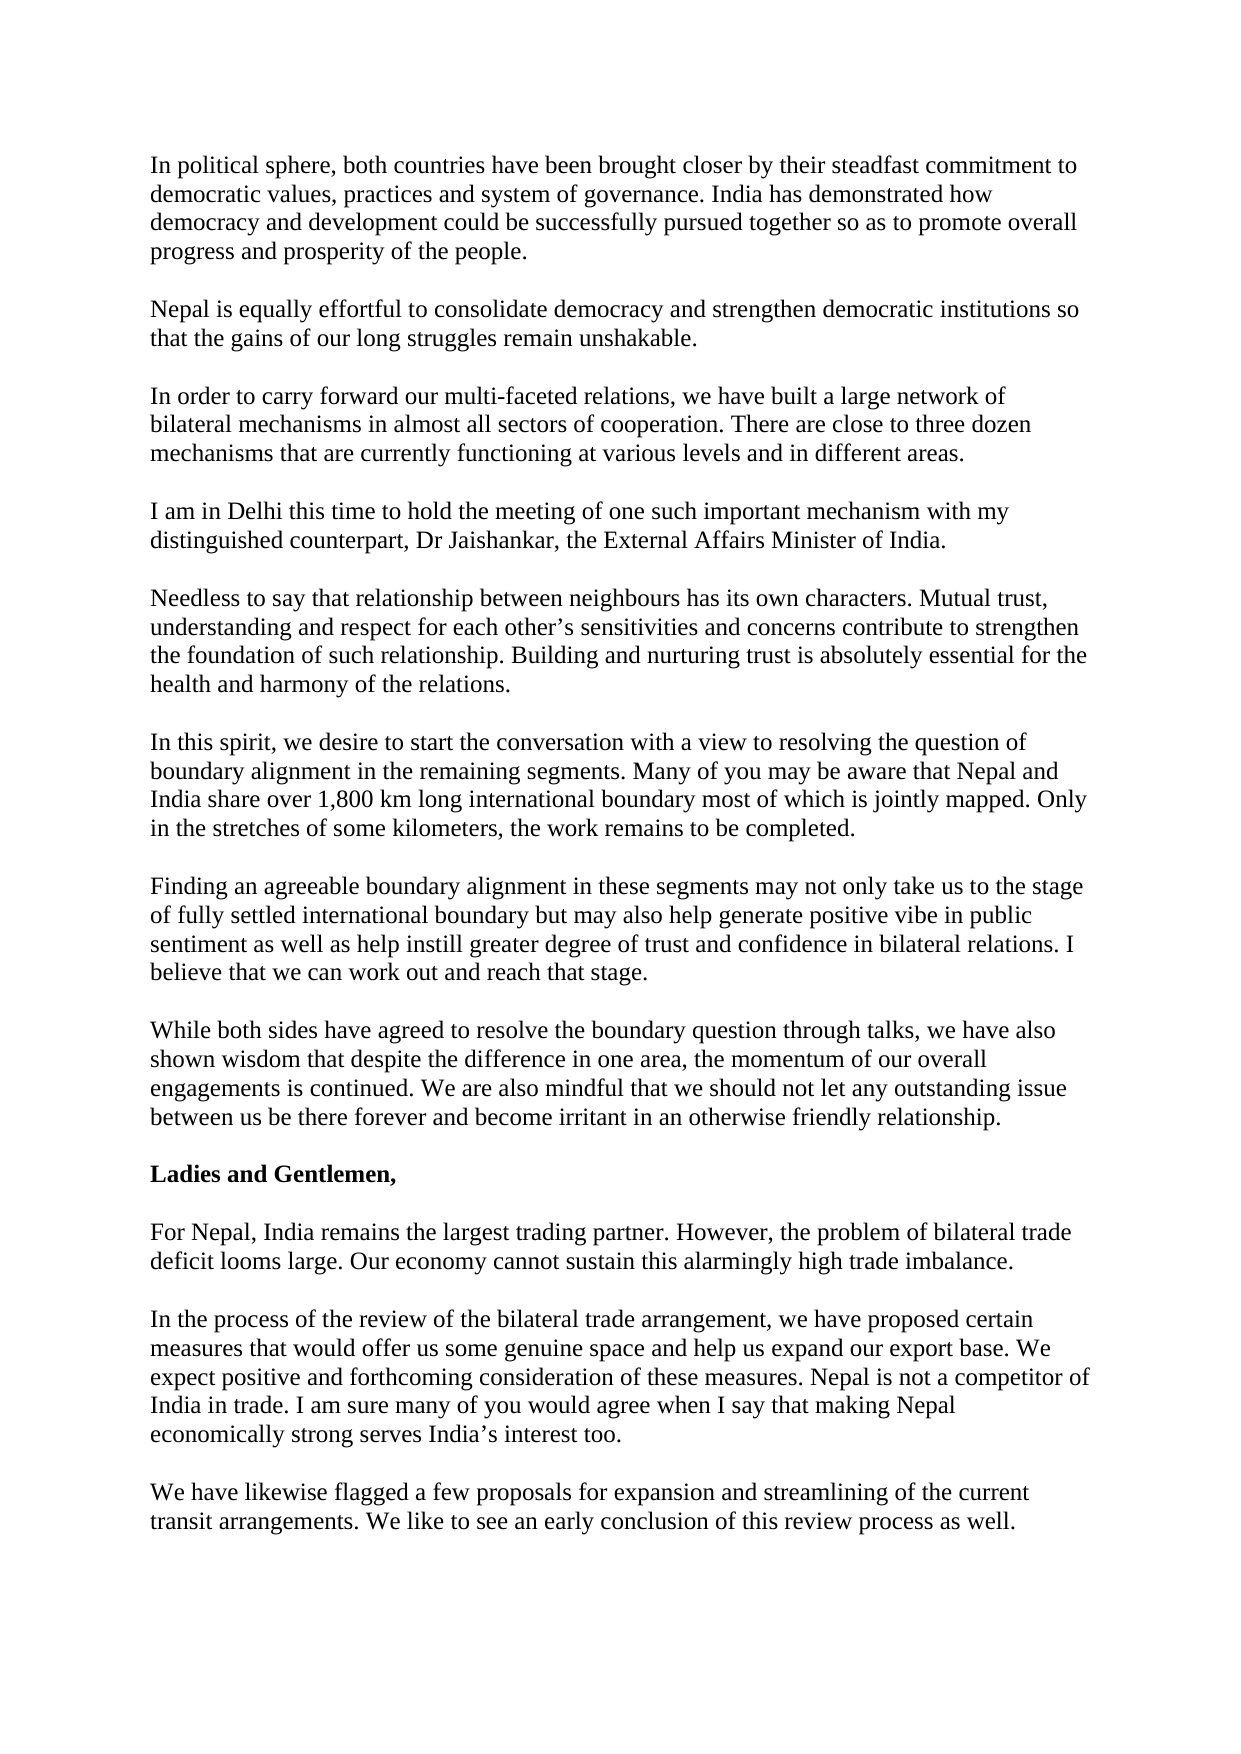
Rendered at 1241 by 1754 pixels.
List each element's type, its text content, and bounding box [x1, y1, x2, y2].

text Ladies and Gentlemen, [150, 1159, 1090, 1188]
text In the process of the review of the bilateral trade arrangement, we have proposed certain measures that would offer us some genuine space and help us expand our export base. We expect positive and forthcoming consideration of these measures. Nepal is not a competitor of India in trade. I am sure many of you would agree when I say that making Nepal economically strong serves India’s interest too. [150, 1304, 1090, 1448]
text While both sides have agreed to resolve the boundary question through talks, we have also shown wisdom that despite the difference in one area, the momentum of our overall engagements is continued. We are also mindful that we should not let any outstanding issue between us be there forever and become irritant in an otherwise friendly relationship. [150, 1015, 1090, 1130]
text I am in Delhi this time to hold the meeting of one such important mechanism with my distinguished counterpart, Dr Jaishankar, the External Affairs Minister of India. [150, 496, 1090, 554]
text Finding an agreeable boundary alignment in these segments may not only take us to the stage of fully settled international boundary but may also help generate positive vibe in public sentiment as well as help instill greater degree of trust and confidence in bilateral relations. I believe that we can work out and reach that stage. [150, 871, 1090, 986]
text Nepal is equally effortful to consolidate democracy and strengthen democratic institutions so that the gains of our long struggles remain unshakable. [150, 294, 1090, 352]
text In this spirit, we desire to start the conversation with a view to resolving the question of boundary alignment in the remaining segments. Many of you may be aware that Nepal and India share over 1,800 km long international boundary most of which is jointly mapped. Only in the stretches of some kilometers, the work remains to be completed. [150, 727, 1090, 842]
text In order to carry forward our multi-faceted relations, we have built a large network of bilateral mechanisms in almost all sectors of cooperation. There are close to three dozen mechanisms that are currently functioning at various levels and in different areas. [150, 381, 1090, 467]
text We have likewise flagged a few proposals for expansion and streamlining of the current transit arrangements. We like to see an early conclusion of this review process as well. [150, 1477, 1090, 1534]
text In political sphere, both countries have been brought closer by their steadfast commitment to democratic values, practices and system of governance. India has demonstrated how democracy and development could be successfully pursued together so as to promote overall progress and prosperity of the people. [150, 150, 1090, 265]
text Needless to say that relationship between neighbours has its own characters. Mutual trust, understanding and respect for each other’s sensitivities and concerns contribute to strengthen the foundation of such relationship. Building and nurturing trust is absolutely essential for the health and harmony of the relations. [150, 583, 1090, 698]
text For Nepal, India remains the largest trading partner. However, the problem of bilateral trade deficit looms large. Our economy cannot sustain this alarmingly high trade imbalance. [150, 1217, 1090, 1275]
